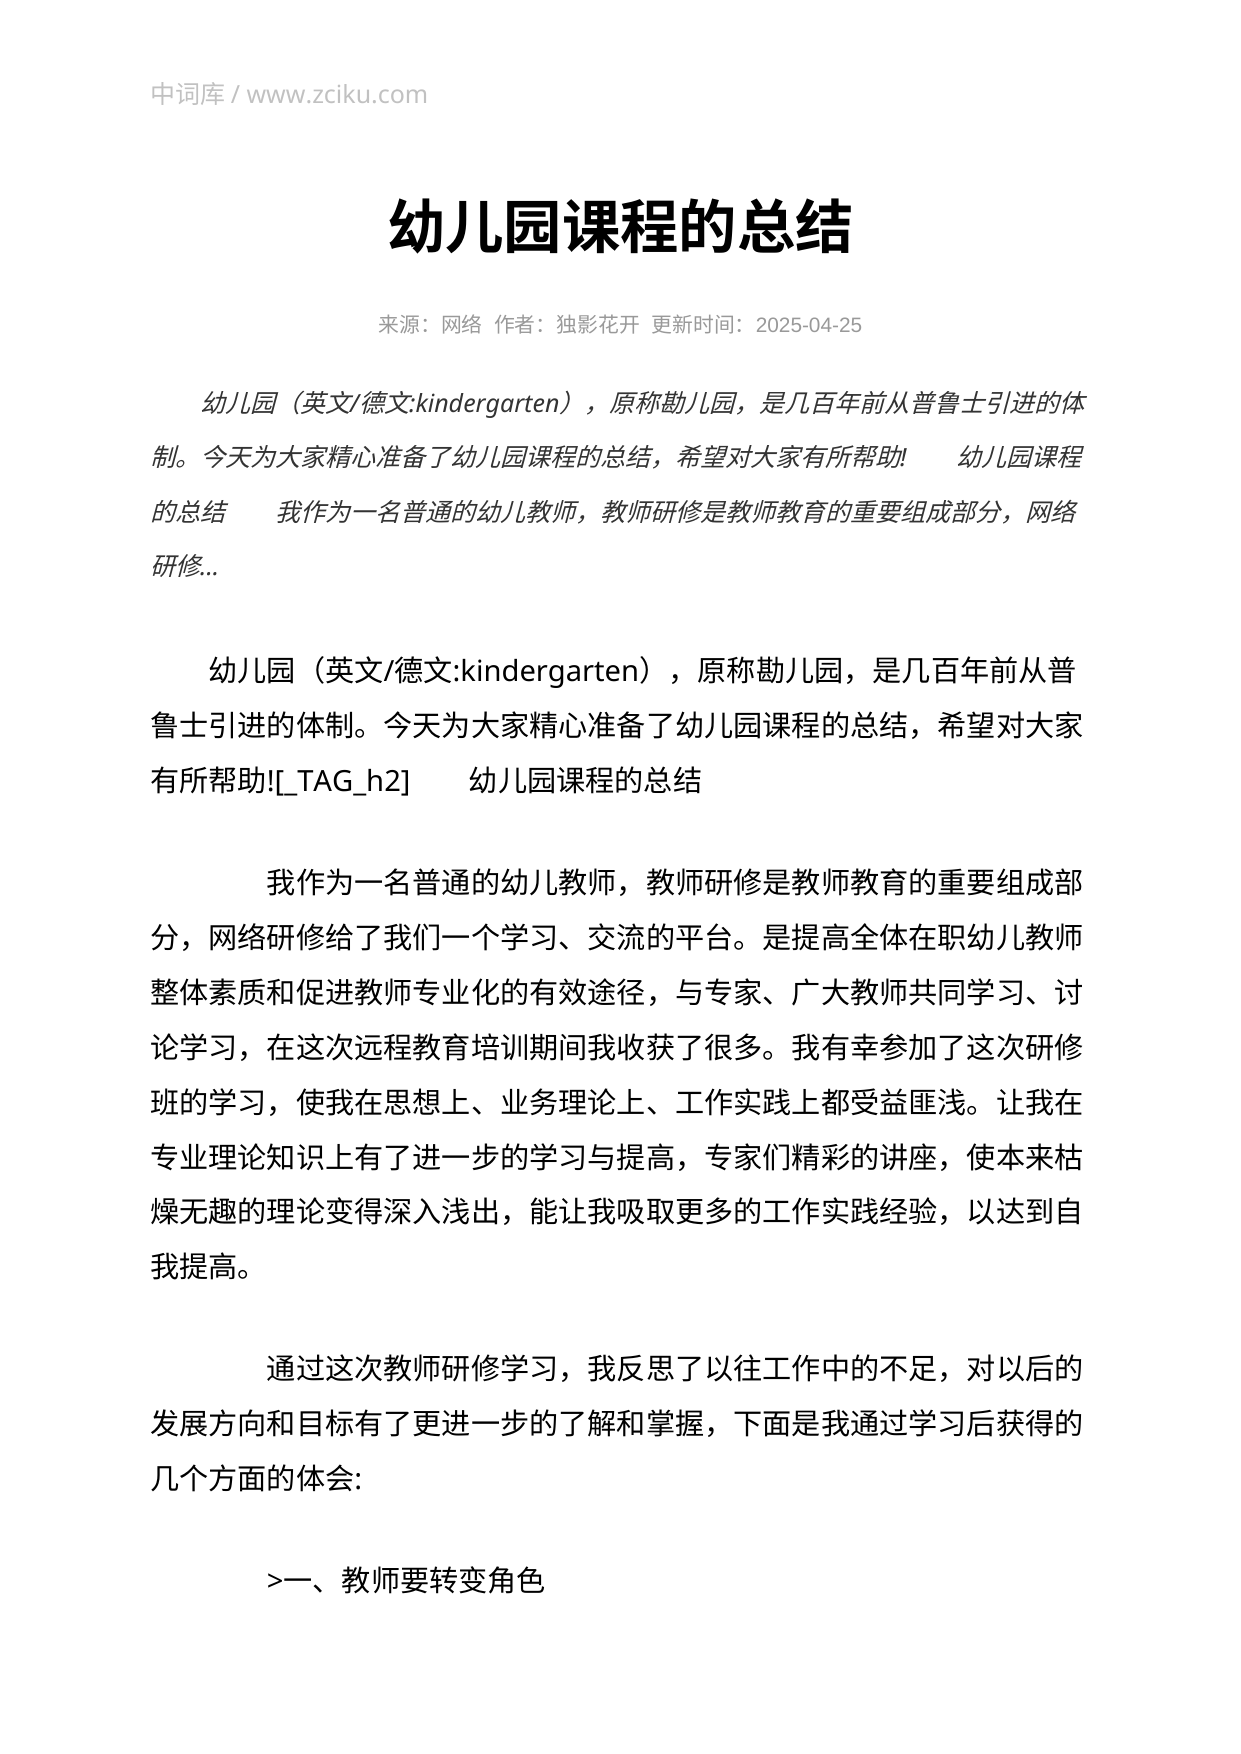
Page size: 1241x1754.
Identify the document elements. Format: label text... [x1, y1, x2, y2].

text 幼儿园（英文/德文:kindergarten），原称勘儿园，是几百年前从普鲁士引进的体制。今天为大家精心准备了幼儿园课程的总结，希望对大家有所帮助! 幼儿园课程的总结 我作为一名普通的幼儿教师，教师研修是教师教育的重要组成部分，网络研修... [150, 383, 1090, 583]
text 幼儿园（英文/德文:kindergarten），原称勘儿园，是几百年前从普鲁士引进的体制。今天为大家精心准备了幼儿园课程的总结，希望对大家有所帮助![_TAG_h2] 幼儿园课程的总结 [150, 648, 1090, 800]
subtitle 幼儿园课程的总结 [150, 181, 1090, 266]
text 我作为一名普通的幼儿教师，教师研修是教师教育的重要组成部分，网络研修给了我们一个学习、交流的平台。是提高全体在职幼儿教师整体素质和促进教师专业化的有效途径，与专家、广大教师共同学习、讨论学习，在这次远程教育培训期间我收获了很多。我有幸参加了这次研修班的学习，使我在思想上、业务理论上、工作实践上都受益匪浅。让我在专业理论知识上有了进一步的学习与提高，专家们精彩的讲座，使本来枯燥无趣的理论变得深入浅出，能让我吸取更多的工作实践经验，以达到自我提高。 [150, 860, 1090, 1286]
text >一、教师要转变角色 [150, 1557, 1090, 1600]
text 来源：网络 作者：独影花开 更新时间：2025-04-25 [150, 313, 1090, 337]
text 通过这次教师研修学习，我反思了以往工作中的不足，对以后的发展方向和目标有了更进一步的了解和掌握，下面是我通过学习后获得的几个方面的体会: [150, 1346, 1090, 1498]
